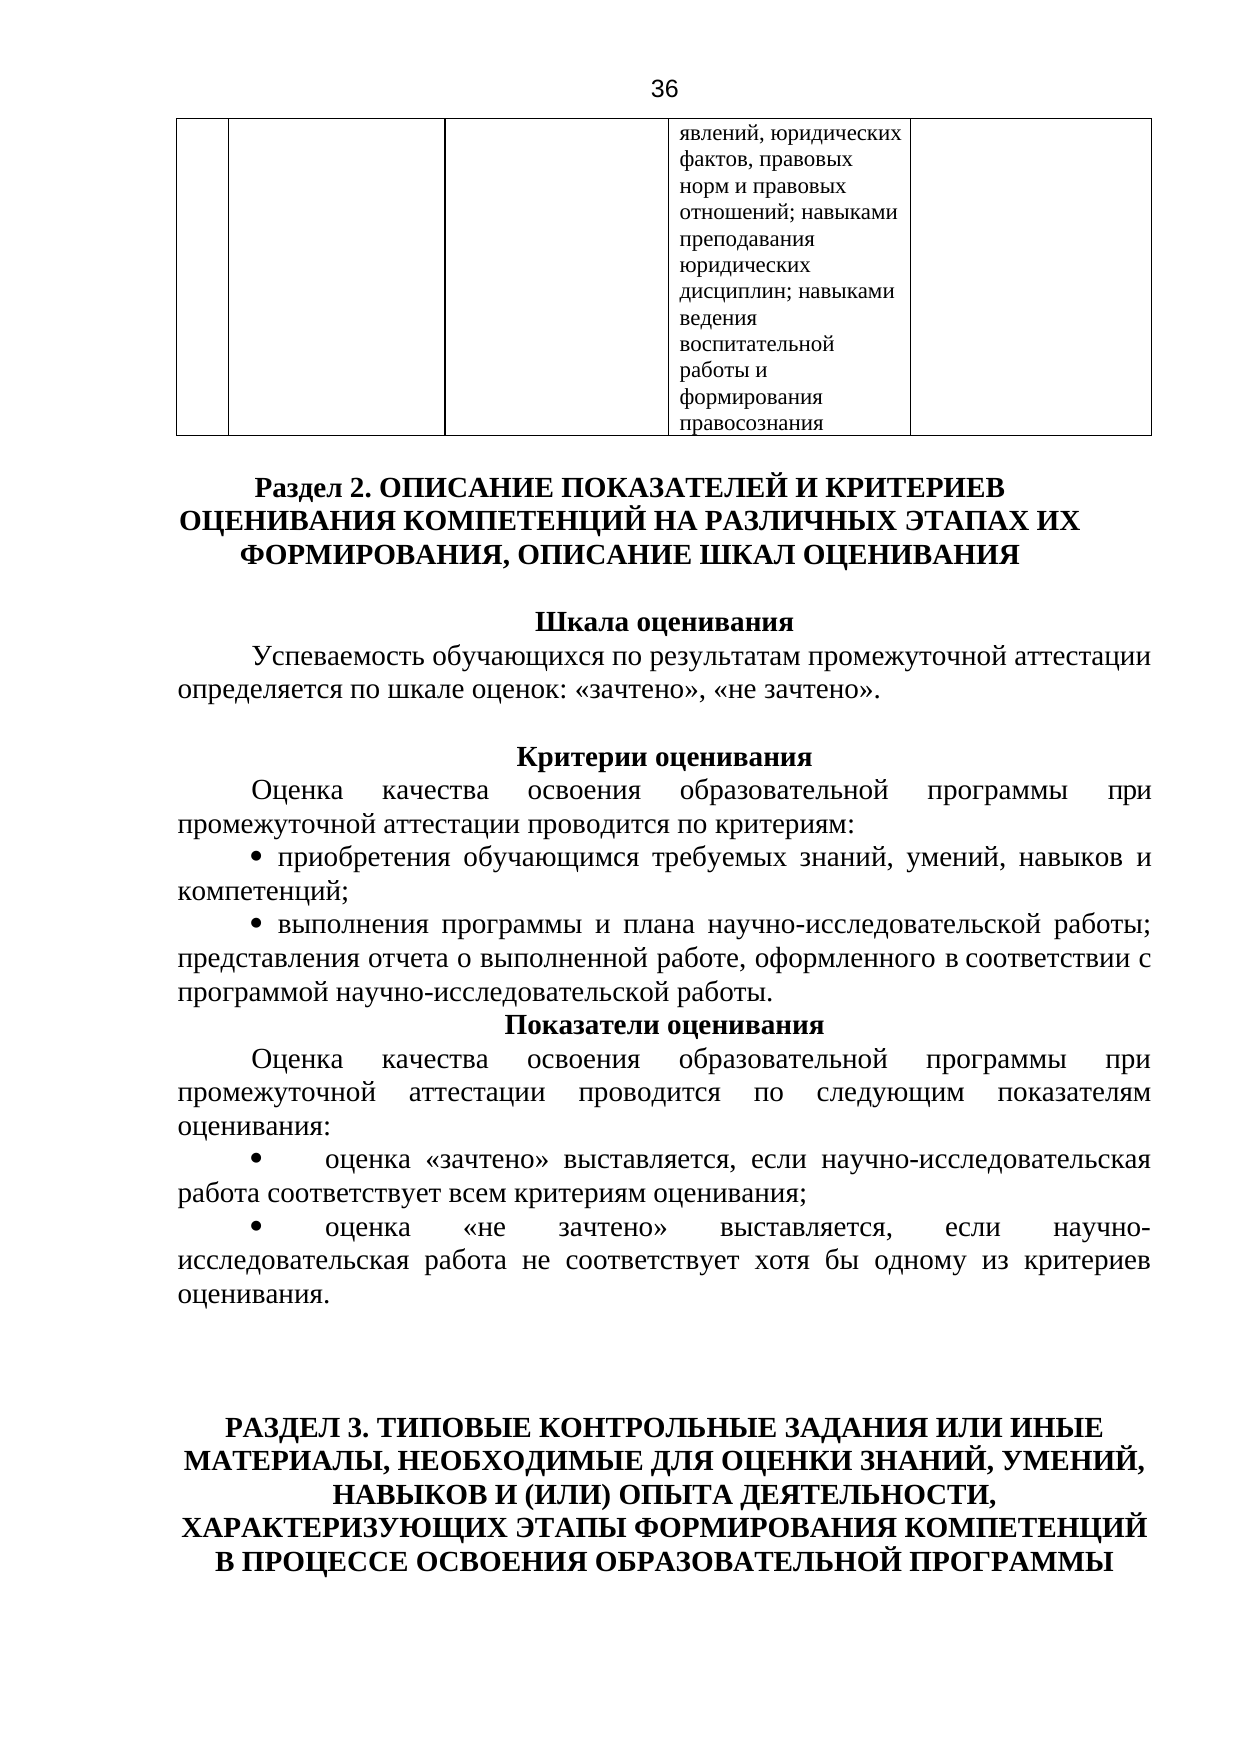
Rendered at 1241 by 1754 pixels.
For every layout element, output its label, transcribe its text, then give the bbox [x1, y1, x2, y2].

text Успеваемость обучающихся по результатам промежуточной аттестации определяется по шкале оценок: «зачтено», «не зачтено». [177, 638, 1152, 705]
text Шкала оценивания [177, 604, 1152, 638]
text Раздел 2. ОПИСАНИЕ ПОКАЗАТЕЛЕЙ И КРИТЕРИЕВ ОЦЕНИВАНИЯ КОМПЕТЕНЦИЙ НА РАЗЛИЧНЫХ ЭТАПАХ ИХ ФОРМИРОВАНИЯ, ОПИСАНИЕ ШКАЛ ОЦЕНИВАНИЯ [177, 470, 1082, 571]
table_cell [446, 119, 668, 435]
text Оценка качества освоения образовательной программы при промежуточной аттестации проводится по следующим показателям оценивания: [177, 1041, 1152, 1141]
list оценка «зачтено» выставляется, если научно-исследовательская работа соответствует всем критериям оценивания; [177, 1141, 1152, 1209]
list приобретения обучающимся требуемых знаний, умений, навыков и компетенций; [177, 839, 1152, 907]
text Оценка качества освоения образовательной программы при промежуточной аттестации проводится по критериям: [177, 772, 1152, 839]
text Критерии оценивания [177, 739, 1152, 772]
list выполнения программы и плана научно-исследовательской работы; представления отчета о выполненной работе, оформленного в соответствии с программой научно-исследовательской работы. [177, 907, 1152, 1007]
list оценка «не зачтено» выставляется, если научно-исследовательская работа не соответствует хотя бы одному из критериев оценивания. [177, 1209, 1152, 1309]
text Показатели оценивания [177, 1007, 1152, 1041]
text РАЗДЕЛ 3. ТИПОВЫЕ КОНТРОЛЬНЫЕ ЗАДАНИЯ ИЛИ ИНЫЕ МАТЕРИАЛЫ, НЕОБХОДИМЫЕ ДЛЯ ОЦЕНКИ ЗНАНИЙ, УМЕНИЙ, НАВЫКОВ И (ИЛИ) ОПЫТА ДЕЯТЕЛЬНОСТИ, ХАРАКТЕРИЗУЮЩИХ ЭТАПЫ ФОРМИРОВАНИЯ КОМПЕТЕНЦИЙ В ПРОЦЕССЕ ОСВОЕНИЯ ОБРАЗОВАТЕЛЬНОЙ ПРОГРАММЫ [177, 1410, 1152, 1578]
